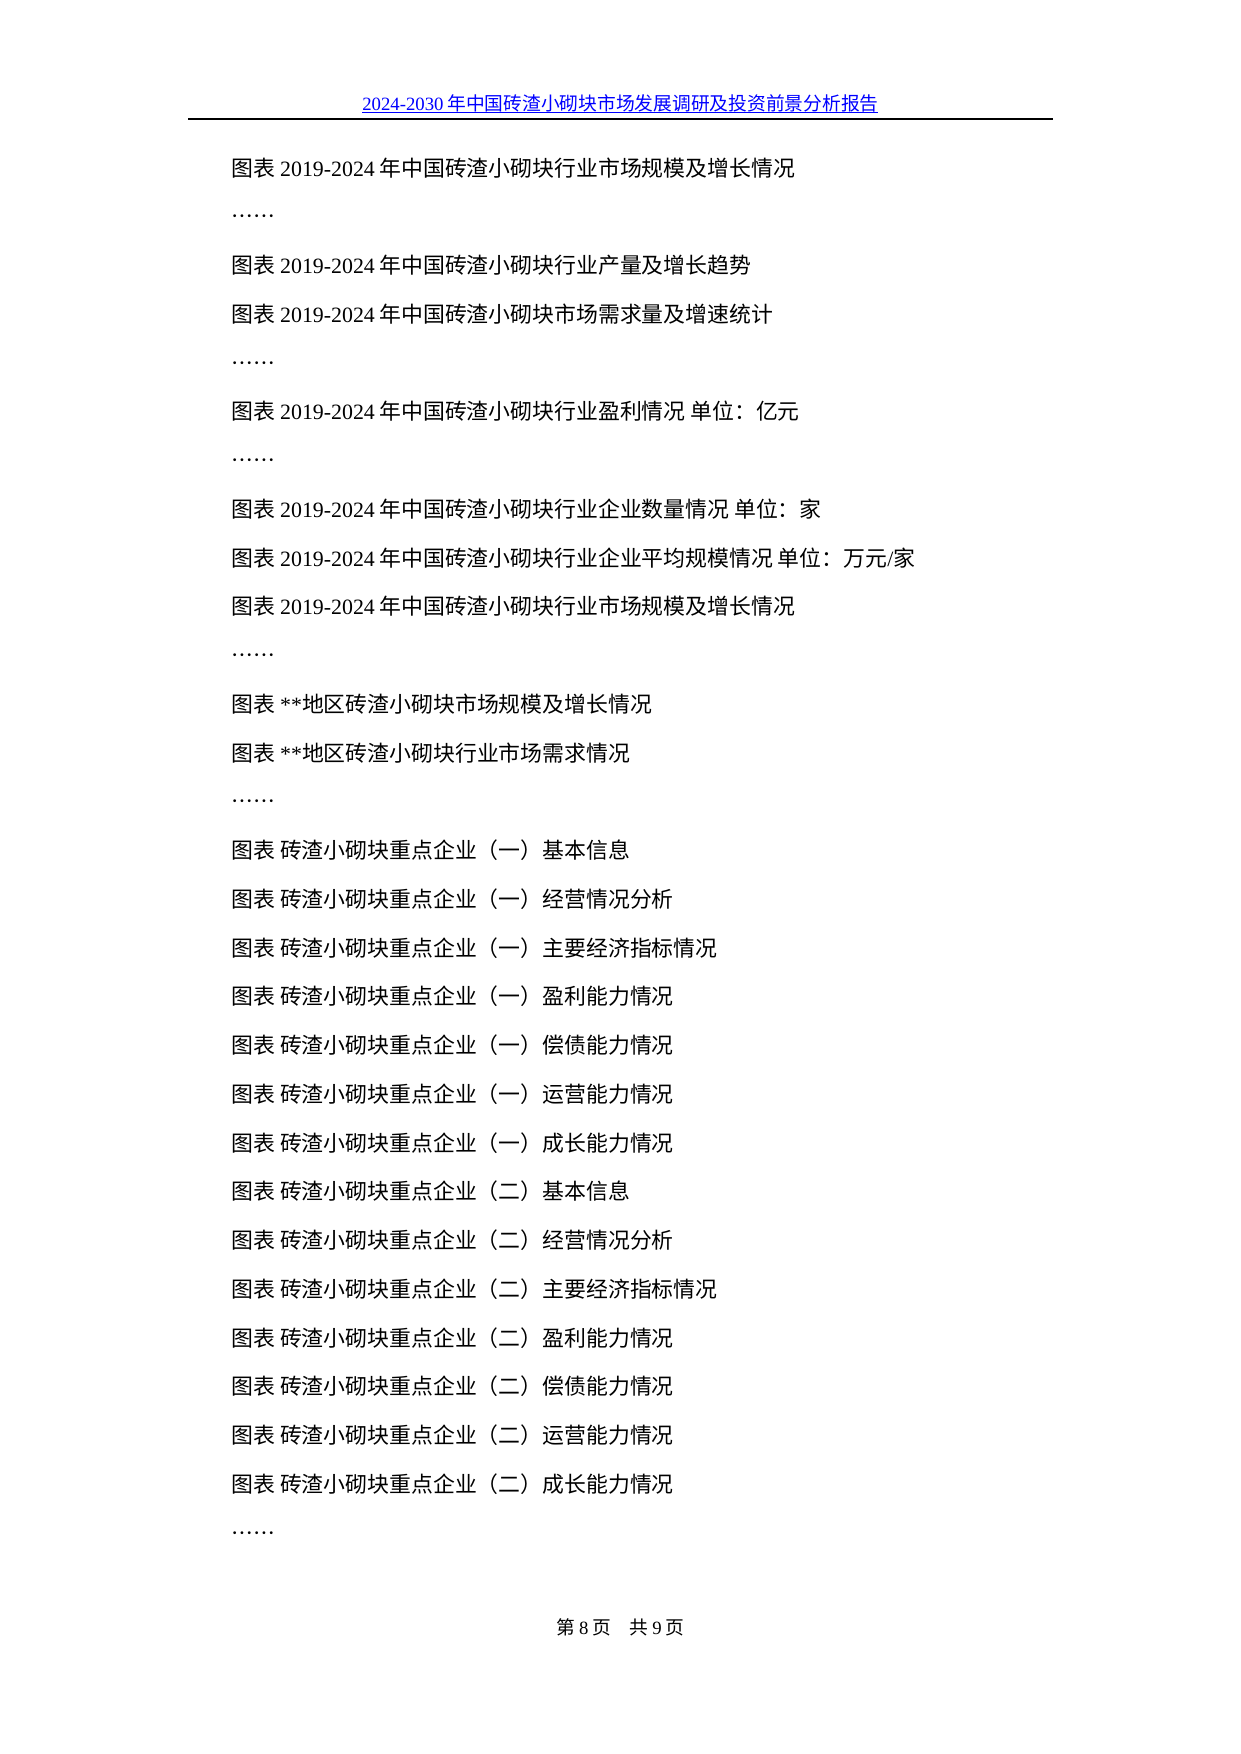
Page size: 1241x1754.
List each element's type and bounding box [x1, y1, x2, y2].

text [187, 150, 1053, 1548]
